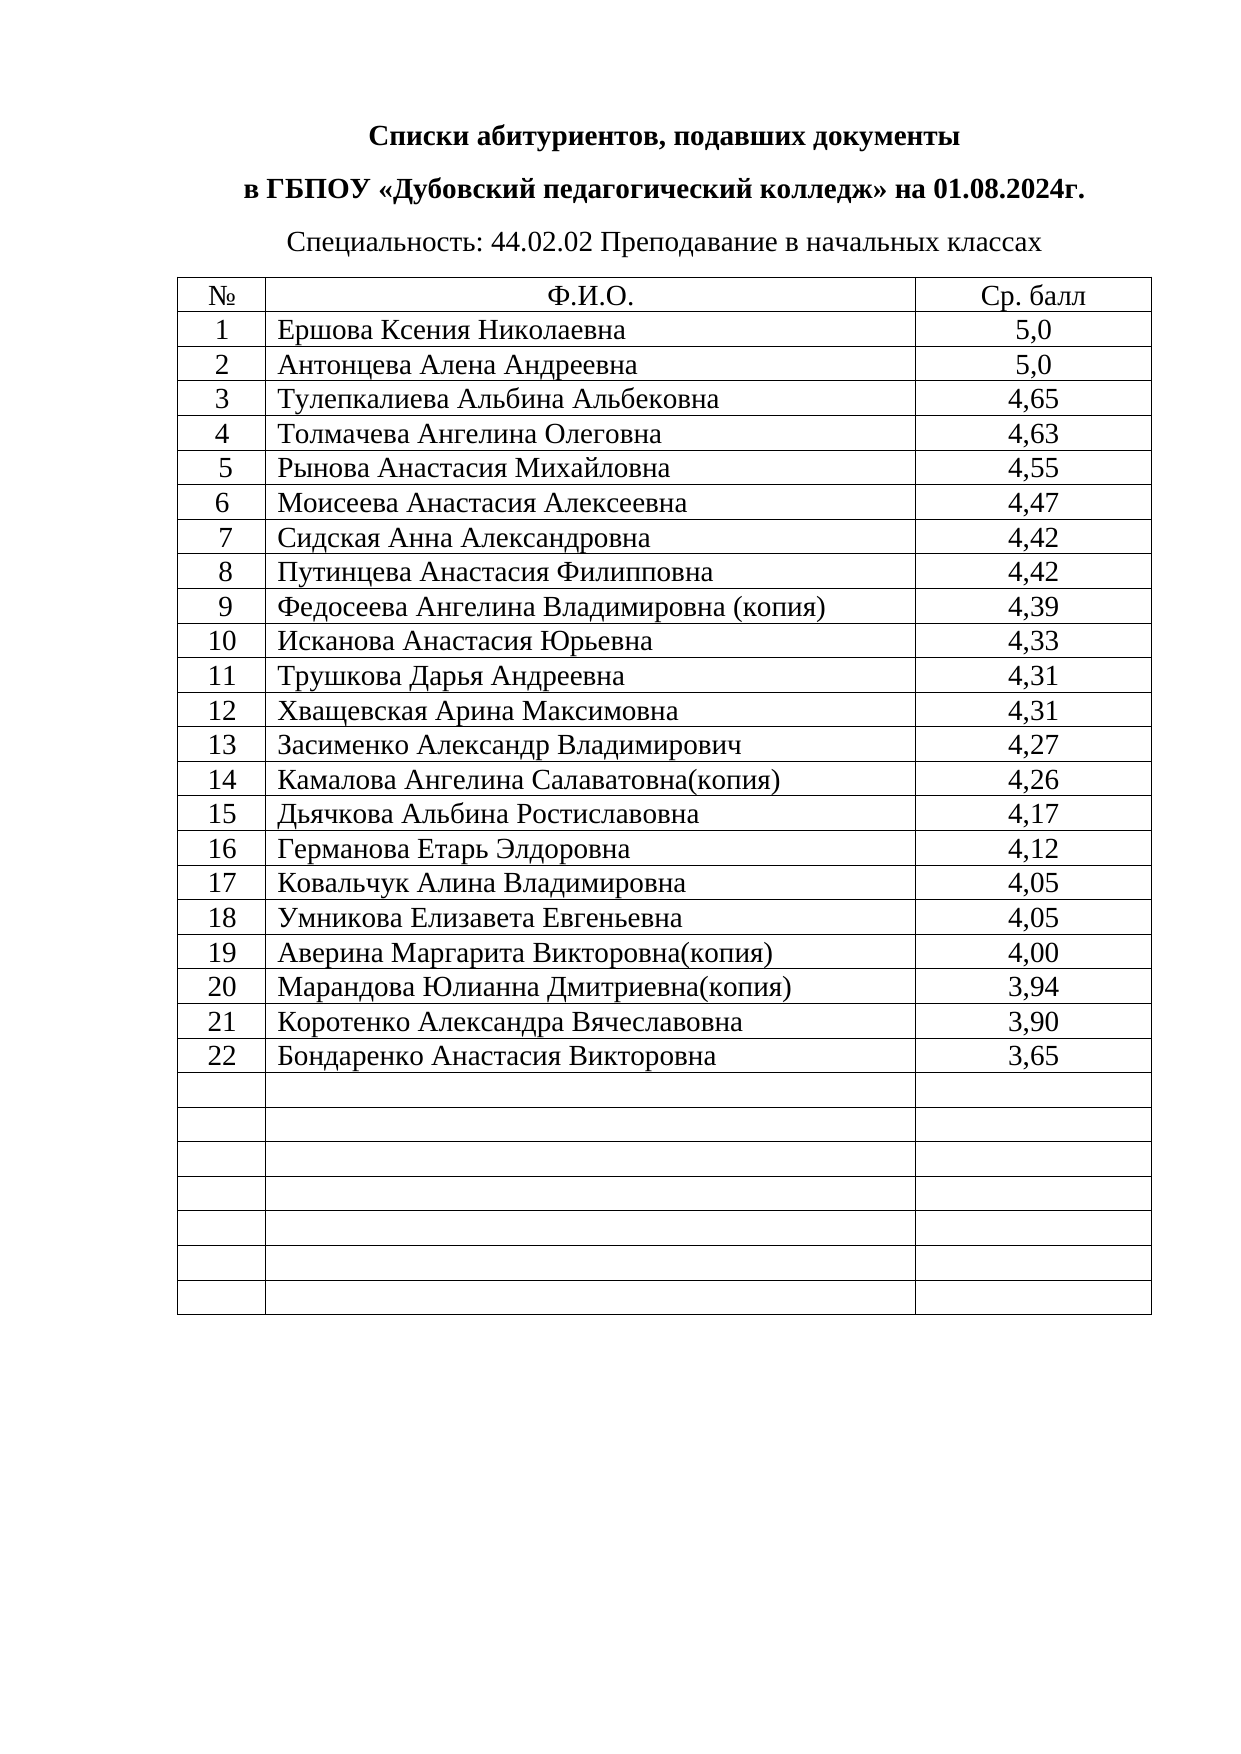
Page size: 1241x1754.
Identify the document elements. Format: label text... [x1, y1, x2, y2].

table_cell [266, 1211, 915, 1245]
table_cell Аверина Маргарита Викторовна(копия) [266, 935, 915, 968]
table_cell 4,42 [916, 554, 1151, 588]
table_cell 3 [178, 381, 265, 415]
table_cell 3,65 [916, 1039, 1151, 1072]
table_cell Тулепкалиева Альбина Альбековна [266, 381, 915, 415]
table_cell 12 [178, 693, 265, 726]
table_cell 16 [178, 831, 265, 864]
table_cell Ершова Ксения Николаевна [266, 312, 915, 346]
table_cell [266, 1246, 915, 1279]
table_cell Сидская Анна Александровна [266, 520, 915, 553]
table_cell Засименко Александр Владимирович [266, 727, 915, 761]
table_cell 4,27 [916, 727, 1151, 761]
table_cell 18 [178, 900, 265, 934]
table_cell [916, 1073, 1151, 1107]
table_cell 1 [178, 312, 265, 346]
table_cell Трушкова Дарья Андреевна [266, 658, 915, 692]
table_cell Путинцева Анастасия Филипповна [266, 554, 915, 588]
table_cell [916, 1108, 1151, 1141]
table_cell Ковальчук Алина Владимировна [266, 866, 915, 899]
table_cell 5,0 [916, 312, 1151, 346]
table_cell Бондаренко Анастасия Викторовна [266, 1039, 915, 1072]
table_cell 4,55 [916, 451, 1151, 484]
table_cell 4,05 [916, 866, 1151, 899]
table_cell [178, 1211, 265, 1245]
table_cell Коротенко Александра Вячеславовна [266, 1004, 915, 1037]
table_header Ф.И.О. [266, 278, 915, 311]
table_cell 4,17 [916, 796, 1151, 830]
table_cell 21 [178, 1004, 265, 1037]
table_cell [266, 1177, 915, 1210]
table_cell 4,33 [916, 624, 1151, 657]
table_cell Умникова Елизавета Евгеньевна [266, 900, 915, 934]
table_cell 7 [178, 520, 265, 553]
table_cell [916, 1211, 1151, 1245]
table_cell 4,05 [916, 900, 1151, 934]
table_cell Рынова Анастасия Михайловна [266, 451, 915, 484]
table_cell [178, 1177, 265, 1210]
table_cell [178, 1142, 265, 1176]
table_cell 10 [178, 624, 265, 657]
table_cell 9 [178, 589, 265, 622]
table_header Ср. балл [916, 278, 1151, 311]
table_cell 14 [178, 762, 265, 795]
table_cell [178, 1108, 265, 1141]
table_cell [178, 1246, 265, 1279]
table_cell 3,94 [916, 969, 1151, 1003]
table_cell [916, 1142, 1151, 1176]
table_cell 19 [178, 935, 265, 968]
table_cell 4,42 [916, 520, 1151, 553]
table_cell 4,63 [916, 416, 1151, 449]
table_cell 22 [178, 1039, 265, 1072]
table_cell [916, 1177, 1151, 1210]
table_cell 4,47 [916, 485, 1151, 519]
table_cell 5,0 [916, 347, 1151, 380]
table_cell 4,65 [916, 381, 1151, 415]
table_cell 4 [178, 416, 265, 449]
table_cell 4,31 [916, 658, 1151, 692]
text Списки абитуриентов, подавших документы [177, 118, 1152, 152]
table_cell 4,26 [916, 762, 1151, 795]
text Специальность: 44.02.02 Преподавание в начальных классах [177, 224, 1152, 257]
table_cell Исканова Анастасия Юрьевна [266, 624, 915, 657]
table_cell 13 [178, 727, 265, 761]
table_cell 20 [178, 969, 265, 1003]
table_cell Хващевская Арина Максимовна [266, 693, 915, 726]
table_cell 3,90 [916, 1004, 1151, 1037]
table_cell 4,12 [916, 831, 1151, 864]
table_cell Толмачева Ангелина Олеговна [266, 416, 915, 449]
table_cell 11 [178, 658, 265, 692]
table_cell Моисеева Анастасия Алексеевна [266, 485, 915, 519]
table_cell [266, 1281, 915, 1314]
table_cell [916, 1281, 1151, 1314]
table_cell [916, 1246, 1151, 1279]
table_cell 6 [178, 485, 265, 519]
table_cell [266, 1108, 915, 1141]
table_cell 2 [178, 347, 265, 380]
table_cell [178, 1073, 265, 1107]
table_cell 4,00 [916, 935, 1151, 968]
table_cell [178, 1281, 265, 1314]
table_cell [266, 1073, 915, 1107]
table_cell 15 [178, 796, 265, 830]
table_header № [178, 278, 265, 311]
table_cell Германова Етарь Элдоровна [266, 831, 915, 864]
table_cell Марандова Юлианна Дмитриевна(копия) [266, 969, 915, 1003]
table_cell 4,39 [916, 589, 1151, 622]
table_cell 8 [178, 554, 265, 588]
table_cell Камалова Ангелина Салаватовна(копия) [266, 762, 915, 795]
text в ГБПОУ «Дубовский педагогический колледж» на 01.08.2024г. [177, 171, 1152, 204]
table_cell 4,31 [916, 693, 1151, 726]
table_cell 17 [178, 866, 265, 899]
table_cell Федосеева Ангелина Владимировна (копия) [266, 589, 915, 622]
table_cell [266, 1142, 915, 1176]
table_cell 5 [178, 451, 265, 484]
table_cell Антонцева Алена Андреевна [266, 347, 915, 380]
table_cell Дьячкова Альбина Ростиславовна [266, 796, 915, 830]
